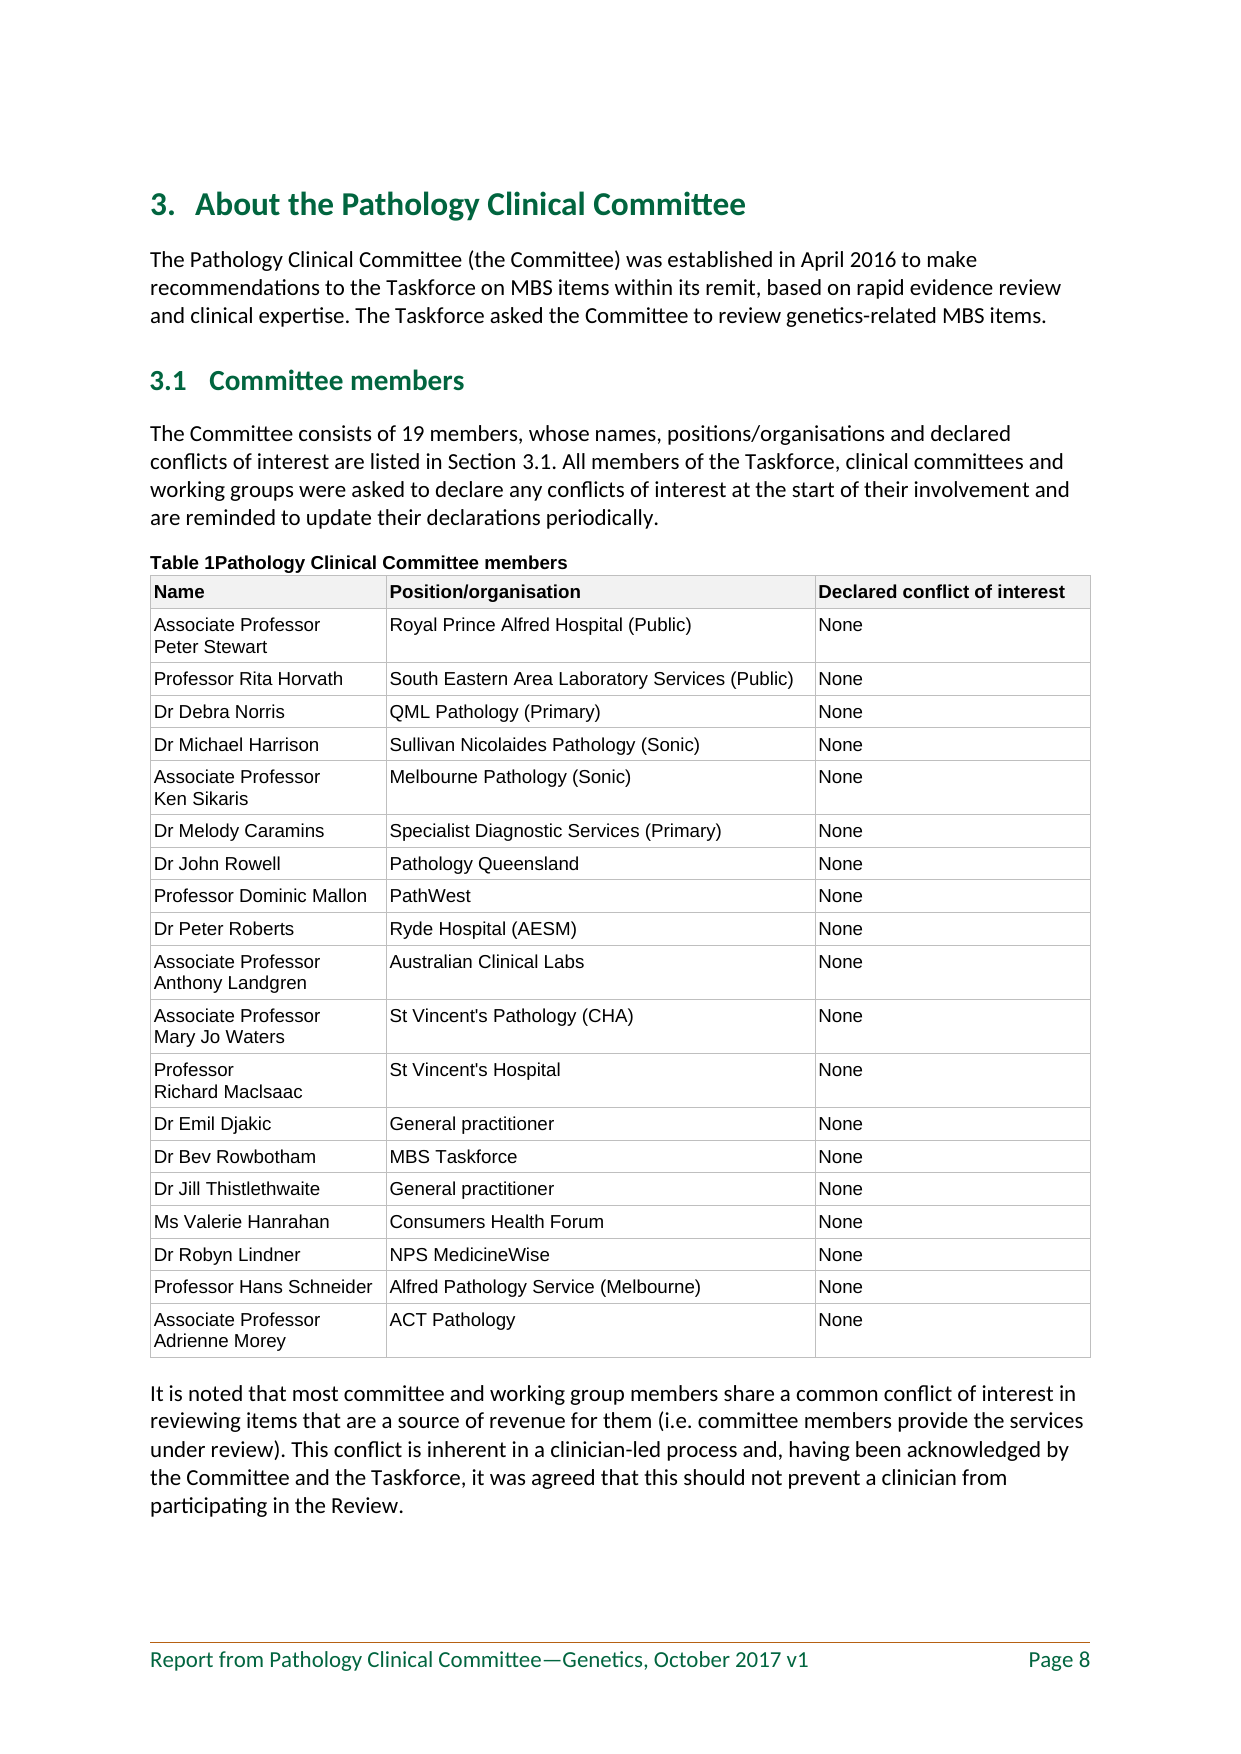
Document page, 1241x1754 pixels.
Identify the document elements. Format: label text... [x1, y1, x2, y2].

table_cell Dr Michael Harrison [151, 728, 386, 760]
table_cell Royal Prince Alfred Hospital (Public) [387, 609, 815, 662]
table_cell QML Pathology (Primary) [387, 696, 815, 727]
table_cell None [816, 1206, 1090, 1237]
table_cell Sullivan Nicolaides Pathology (Sonic) [387, 728, 815, 760]
table_cell South Eastern Area Laboratory Services (Public) [387, 663, 815, 695]
table_cell St Vincent's Hospital [387, 1054, 815, 1107]
table_cell Pathology Queensland [387, 848, 815, 879]
table_cell None [816, 913, 1090, 944]
table_cell NPS MedicineWise [387, 1239, 815, 1270]
table_cell Dr Jill Thistlethwaite [151, 1173, 386, 1205]
table_cell Dr Emil Djakic [151, 1108, 386, 1139]
table_header Name [151, 576, 386, 608]
table_cell Professor Rita Horvath [151, 663, 386, 695]
table_cell Dr Debra Norris [151, 696, 386, 727]
table_cell Dr Melody Caramins [151, 815, 386, 847]
table_cell General practitioner [387, 1108, 815, 1139]
text The Committee consists of 19 members, whose names, positions/organisations and declared conflicts of interest are listed in Section 3.1. All members of the Taskforce, clinical committees and working groups were asked to declare any conflicts of interest at the start of their involvement and are reminded to update their declarations periodically. [150, 419, 1090, 531]
subtitle Committee members [149, 362, 1090, 398]
table_cell None [816, 880, 1090, 912]
table_cell Ryde Hospital (AESM) [387, 913, 815, 944]
table_cell None [816, 728, 1090, 760]
table_cell None [816, 1000, 1090, 1053]
table_cell None [816, 1304, 1090, 1357]
table_cell None [816, 761, 1090, 814]
table_cell None [816, 1239, 1090, 1270]
table_cell Melbourne Pathology (Sonic) [387, 761, 815, 814]
table_cell ACT Pathology [387, 1304, 815, 1357]
table_cell Specialist Diagnostic Services (Primary) [387, 815, 815, 847]
table_cell None [816, 946, 1090, 999]
table_cell Associate Professor Mary Jo Waters [151, 1000, 386, 1053]
table_cell None [816, 1108, 1090, 1139]
table_cell Dr Robyn Lindner [151, 1239, 386, 1270]
table_cell General practitioner [387, 1173, 815, 1205]
table_cell Dr Bev Rowbotham [151, 1141, 386, 1172]
table_cell None [816, 1054, 1090, 1107]
subtitle About the Pathology Clinical Committee [150, 183, 1090, 224]
table_cell None [816, 848, 1090, 879]
text Table Pathology Clinical Committee members [150, 552, 1090, 573]
table_cell None [816, 1173, 1090, 1205]
table_cell Professor Dominic Mallon [151, 880, 386, 912]
table_cell Australian Clinical Labs [387, 946, 815, 999]
table_cell None [816, 1141, 1090, 1172]
table_cell Associate Professor Anthony Landgren [151, 946, 386, 999]
table_cell None [816, 696, 1090, 727]
table_cell Associate Professor Peter Stewart [151, 609, 386, 662]
table_cell Consumers Health Forum [387, 1206, 815, 1237]
table_cell Associate Professor Ken Sikaris [151, 761, 386, 814]
table_cell Dr John Rowell [151, 848, 386, 879]
table_cell None [816, 815, 1090, 847]
table_cell MBS Taskforce [387, 1141, 815, 1172]
table_cell PathWest [387, 880, 815, 912]
table_header Declared conflict of interest [816, 576, 1090, 608]
table_cell Professor Richard Maclsaac [151, 1054, 386, 1107]
text It is noted that most committee and working group members share a common conflict of interest in reviewing items that are a source of revenue for them (i.e. committee members provide the services under review). This conflict is inherent in a clinician-led process and, having been acknowledged by the Committee and the Taskforce, it was agreed that this should not prevent a clinician from participating in the Review. [150, 1379, 1090, 1519]
table_cell None [816, 609, 1090, 662]
table_cell Ms Valerie Hanrahan [151, 1206, 386, 1237]
table_cell St Vincent's Pathology (CHA) [387, 1000, 815, 1053]
table_cell Associate Professor Adrienne Morey [151, 1304, 386, 1357]
table_cell None [816, 1271, 1090, 1303]
table_cell Professor Hans Schneider [151, 1271, 386, 1303]
table_cell Dr Peter Roberts [151, 913, 386, 944]
table_cell Alfred Pathology Service (Melbourne) [387, 1271, 815, 1303]
table_header Position/organisation [387, 576, 815, 608]
text The Pathology Clinical Committee (the Committee) was established in April 2016 to make recommendations to the Taskforce on MBS items within its remit, based on rapid evidence review and clinical expertise. The Taskforce asked the Committee to review genetics-related MBS items. [150, 245, 1090, 329]
table_cell None [816, 663, 1090, 695]
